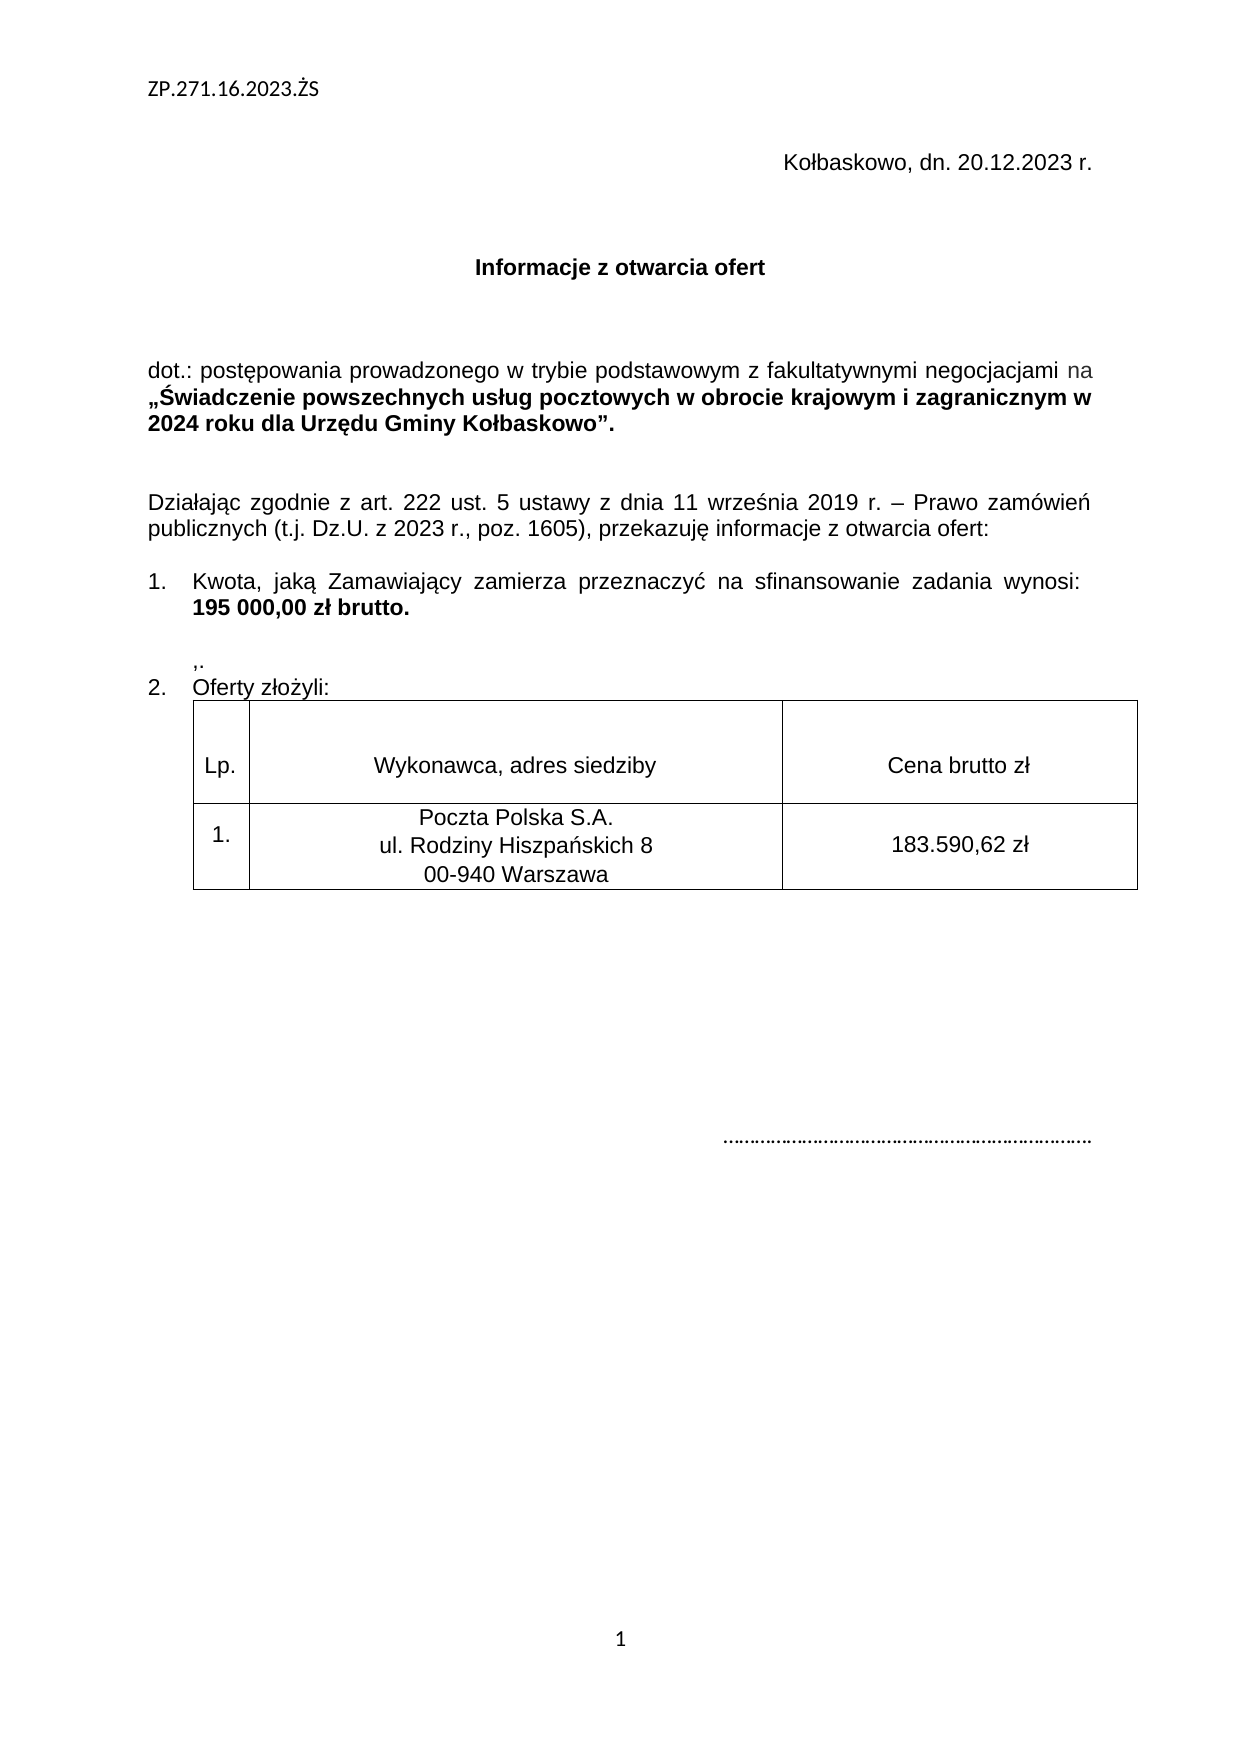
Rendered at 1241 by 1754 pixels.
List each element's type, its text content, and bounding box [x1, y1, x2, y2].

list Oferty złożyli: [148, 673, 1092, 700]
table_header Cena brutto zł [783, 701, 1137, 803]
text ,. [192, 647, 1092, 673]
table_cell 183.590,62 zł [783, 804, 1137, 889]
text dot.: postępowania prowadzonego w trybie podstawowym z fakultatywnymi negocjacjami na „Świadczenie powszechnych usług pocztowych w obrocie krajowym i zagranicznym w 2024 roku dla Urzędu Gminy Kołbaskowo”. [148, 357, 1092, 436]
table_cell 1. [194, 804, 249, 889]
table_header Lp. [194, 701, 249, 803]
text Działając zgodnie z art. 222 ust. 5 ustawy z dnia 11 września 2019 r. – Prawo zamówień publicznych (t.j. Dz.U. z 2023 r., poz. 1605), przekazuję informacje z otwarcia ofert: [148, 489, 1092, 542]
table_header Wykonawca, adres siedziby [250, 701, 782, 803]
list Kwota, jaką Zamawiający zamierza przeznaczyć na sfinansowanie zadania wynosi: 195 000,00 zł brutto. [148, 568, 1092, 621]
text Kołbaskowo, dn. 20.12.2023 r. [148, 149, 1092, 175]
text ……………………………………………………………. [148, 1121, 1092, 1149]
text Informacje z otwarcia ofert [148, 253, 1092, 280]
table_cell Poczta Polska S.A. ul. Rodziny Hiszpańskich 8 00-940 Warszawa [250, 804, 782, 889]
